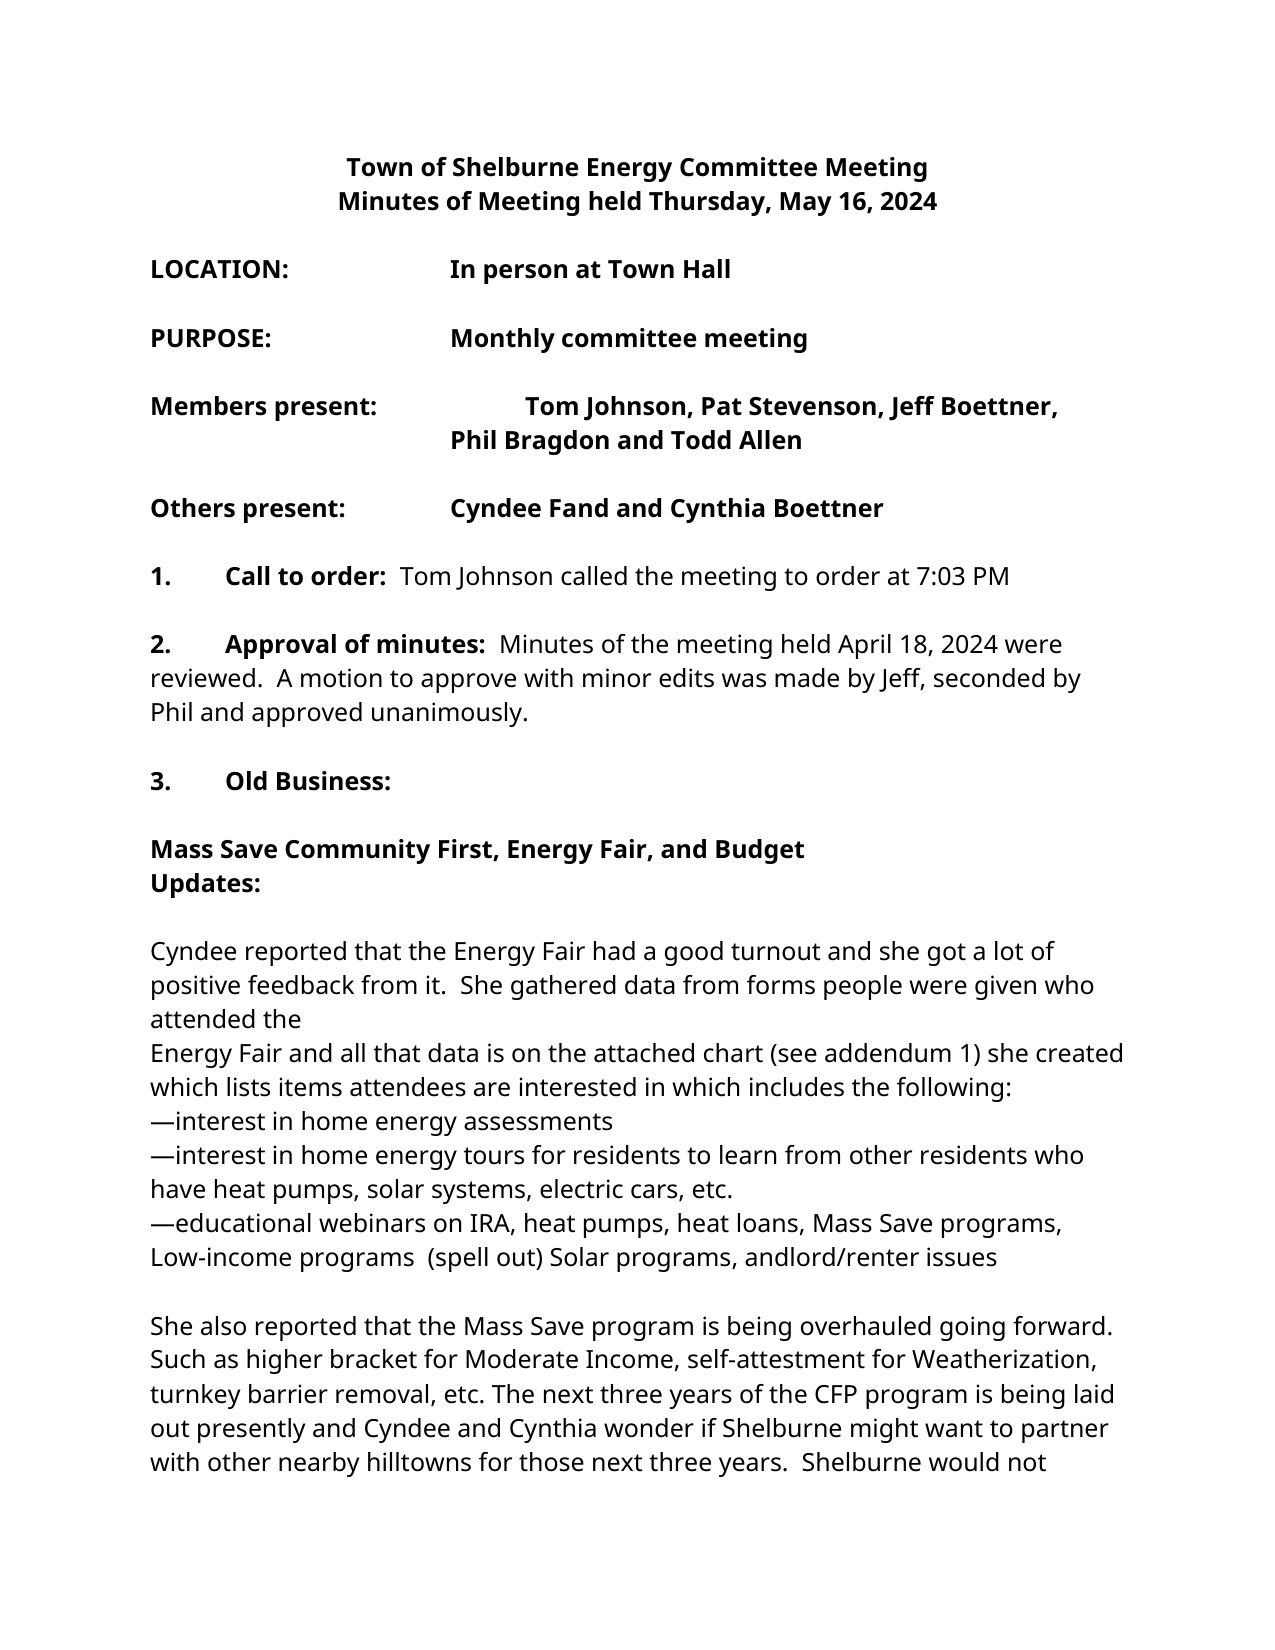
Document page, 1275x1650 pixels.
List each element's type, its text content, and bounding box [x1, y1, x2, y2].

text Energy Fair and all that data is on the attached chart (see addendum 1) she created which lists items attendees are interested in which includes the following: [150, 1036, 1125, 1104]
text Mass Save Community First, Energy Fair, and Budget [150, 831, 1125, 865]
text Others present: Cyndee Fand and Cynthia Boettner [150, 491, 1125, 525]
text 3. Old Business: [150, 763, 1125, 797]
text PURPOSE: Monthly committee meeting [150, 320, 1125, 354]
text Members present: Tom Johnson, Pat Stevenson, Jeff Boettner, [150, 388, 1125, 422]
text 2. Approval of minutes: Minutes of the meeting held April 18, 2024 were reviewed. A motion to approve with minor edits was made by Jeff, seconded by Phil and approved unanimously. [150, 627, 1125, 729]
text —interest in home energy tours for residents to learn from other residents who have heat pumps, solar systems, electric cars, etc. [150, 1138, 1125, 1206]
text —educational webinars on IRA, heat pumps, heat loans, Mass Save programs, Low-income programs (spell out) Solar programs, andlord/renter issues [150, 1206, 1125, 1274]
text 1. Call to order: Tom Johnson called the meeting to order at 7:03 PM [150, 559, 1125, 593]
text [150, 1342, 1125, 1478]
text Cyndee reported that the Energy Fair had a good turnout and she got a lot of positive feedback from it. She gathered data from forms people were given who attended the [150, 933, 1125, 1036]
text Phil Bragdon and Todd Allen [150, 422, 1125, 457]
text Updates: [150, 865, 1125, 899]
text Town of Shelburne Energy Committee Meeting [150, 150, 1125, 184]
text Minutes of Meeting held Thursday, May 16, 2024 [150, 184, 1125, 218]
text She also reported that the Mass Save program is being overhauled going forward. [150, 1308, 1125, 1342]
text LOCATION: In person at Town Hall [150, 252, 1125, 286]
text —interest in home energy assessments [150, 1104, 1125, 1138]
